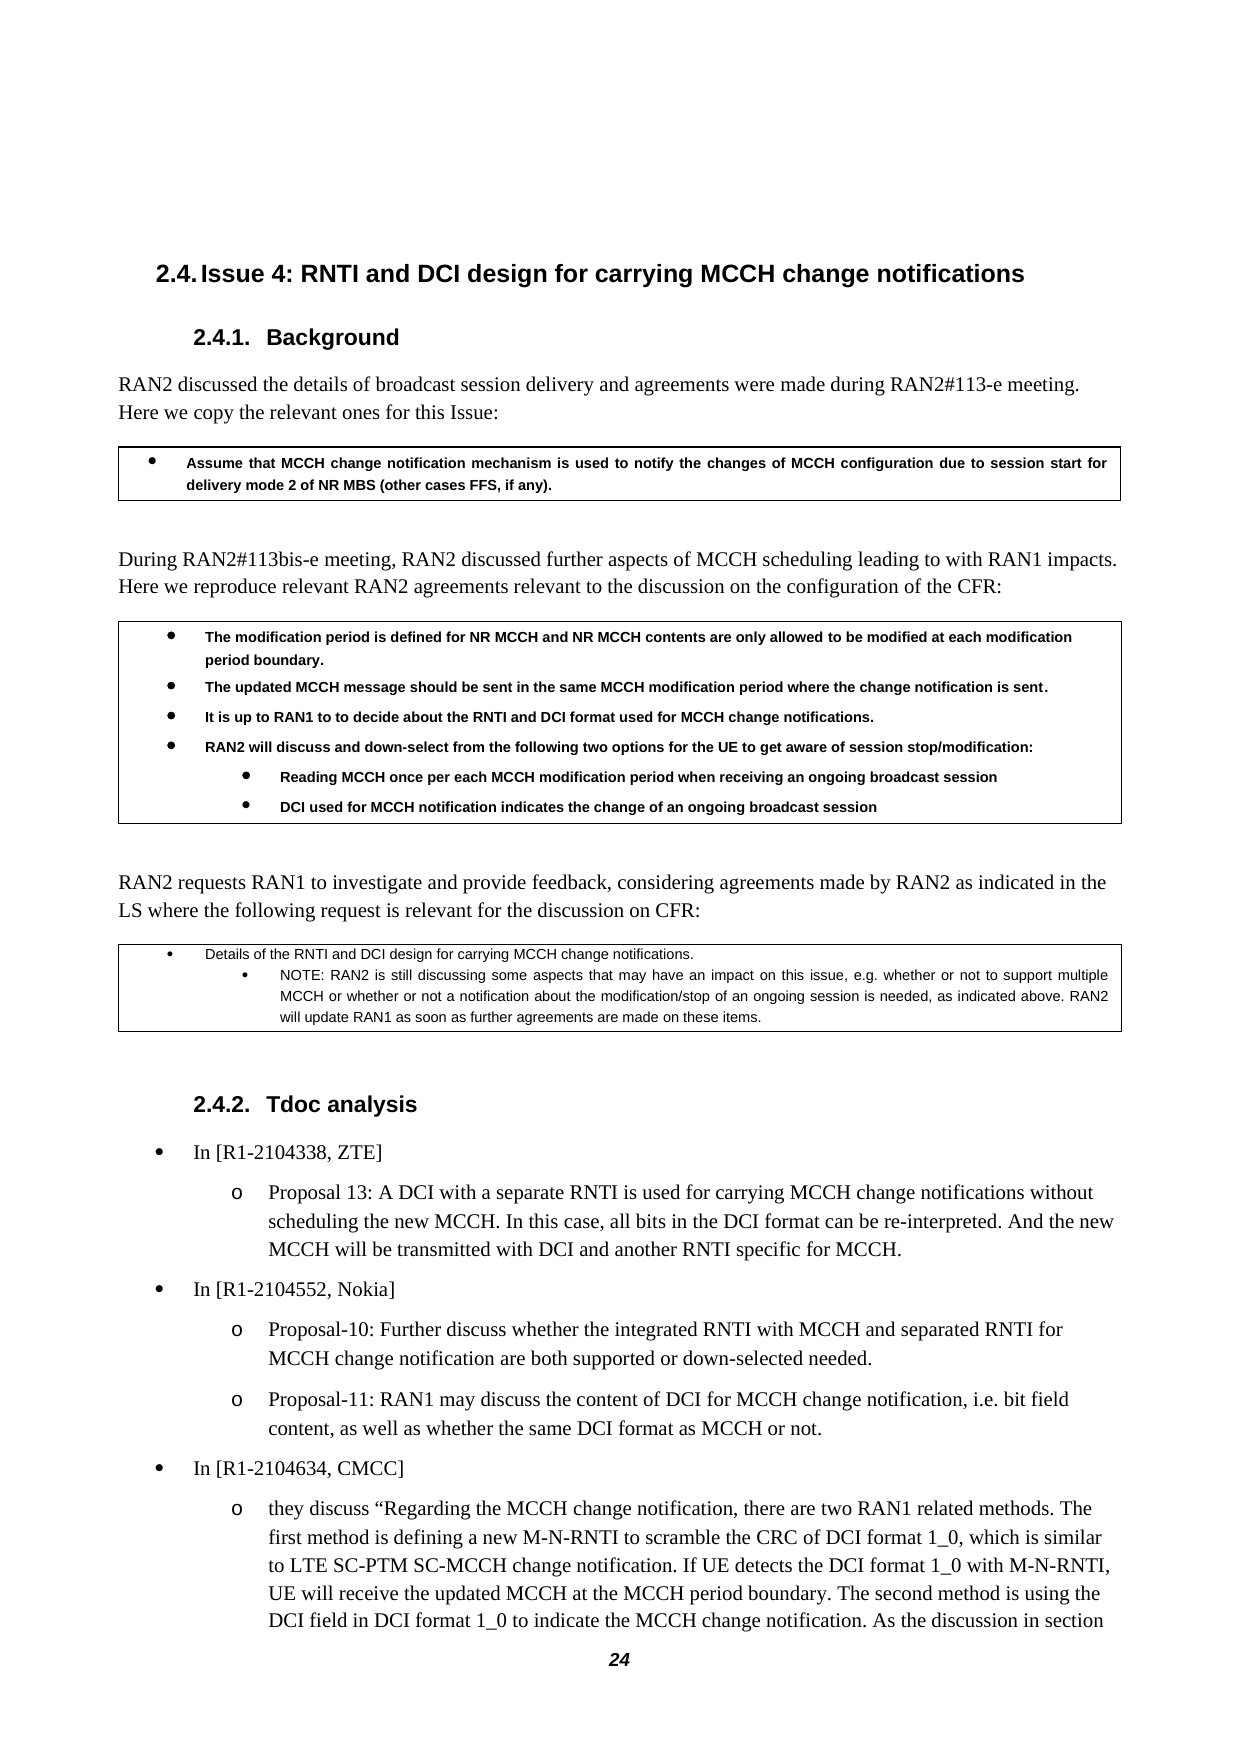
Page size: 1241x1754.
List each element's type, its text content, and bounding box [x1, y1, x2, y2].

subtitle Tdoc analysis [193, 1091, 1122, 1117]
list In [R1-2104338, ZTE] [156, 1140, 1122, 1164]
list Proposal-10: Further discuss whether the integrated RNTI with MCCH and separated RNTI for MCCH change notification are both supported or down-selected needed. [231, 1317, 1122, 1370]
text During RAN2#113bis-e meeting, RAN2 discussed further aspects of MCCH scheduling leading to with RAN1 impacts. Here we reproduce relevant RAN2 agreements relevant to the discussion on the configuration of the CFR: [118, 547, 1122, 598]
subtitle Background [193, 323, 1122, 350]
text RAN2 requests RAN1 to investigate and provide feedback, considering agreements made by RAN2 as indicated in the LS where the following request is relevant for the discussion on CFR: [118, 870, 1122, 922]
list In [R1-2104552, Nokia] [156, 1277, 1122, 1301]
table_header Assume that MCCH change notification mechanism is used to notify the changes of MCCH configuration due to session start for delivery mode 2 of NR MBS (other cases FFS, if any). [119, 448, 1120, 499]
text RAN2 discussed the details of broadcast session delivery and agreements were made during RAN2#113-e meeting. Here we copy the relevant ones for this Issue: [118, 372, 1122, 424]
subtitle Issue 4: RNTI and DCI design for carrying MCCH change notifications [156, 259, 1122, 288]
list In [R1-2104634, CMCC] [156, 1456, 1122, 1480]
table_header Details of the RNTI and DCI design for carrying MCCH change notifications. NOTE: RAN2 is still discussing some aspects that may have an impact on this issue, e.g. whether or not to support multiple MCCH or whether or not a notification about the modification/stop of an ongoing session is needed, as indicated above. RAN2 will update RAN1 as soon as further agreements are made on these items. [119, 945, 1121, 1031]
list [231, 1496, 1122, 1632]
list Proposal-11: RAN1 may discuss the content of DCI for MCCH change notification, i.e. bit field content, as well as whether the same DCI format as MCCH or not. [231, 1386, 1122, 1440]
table_header The modification period is defined for NR MCCH and NR MCCH contents are only allowed to be modified at each modification period boundary. The updated MCCH message should be sent in the same MCCH modification period where the change notification is sent. It is up to RAN1 to to decide about the RNTI and DCI format used for MCCH change notifications. RAN2 will discuss and down-select from the following two options for the UE to get aware of session stop/modification: Reading MCCH once per each MCCH modification period when receiving an ongoing broadcast session DCI used for MCCH notification indicates the change of an ongoing broadcast session [119, 622, 1121, 823]
list Proposal 13: A DCI with a separate RNTI is used for carrying MCCH change notifications without scheduling the new MCCH. In this case, all bits in the DCI format can be re-interpreted. And the new MCCH will be transmitted with DCI and another RNTI specific for MCCH. [231, 1180, 1122, 1261]
